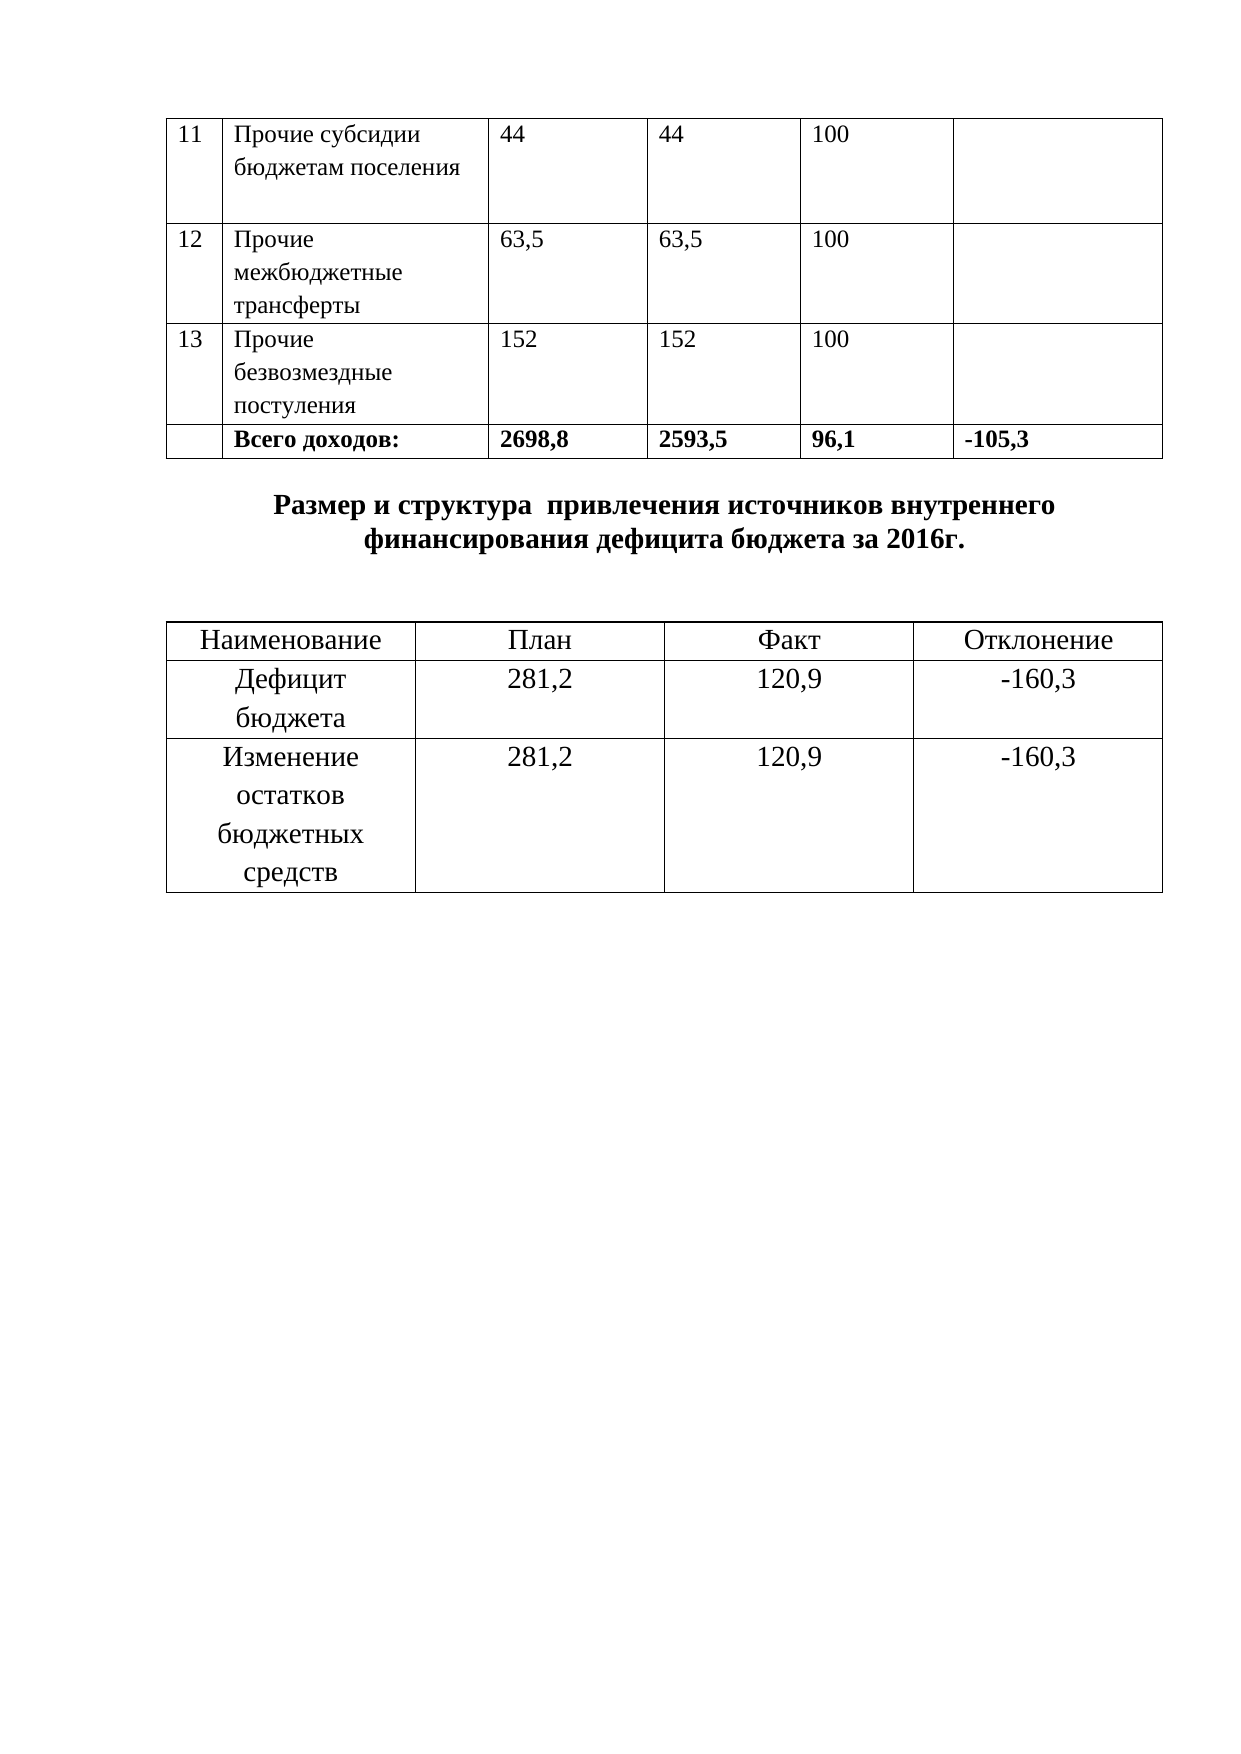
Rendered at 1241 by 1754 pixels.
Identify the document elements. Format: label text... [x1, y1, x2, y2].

text Размер и структура привлечения источников внутреннего финансирования дефицита бюджета за 2016г. [177, 487, 1152, 554]
table_cell [167, 425, 222, 457]
table_cell [954, 224, 1162, 323]
table_cell Прочие межбюджетные трансферты [223, 224, 488, 323]
table_cell [954, 119, 1162, 223]
table_cell -105,3 [954, 425, 1162, 457]
table_cell 11 [167, 119, 222, 223]
table_cell 152 [648, 324, 800, 423]
table_cell 120,9 [665, 739, 913, 892]
table_cell 63,5 [489, 224, 647, 323]
table_header План [416, 623, 664, 660]
table_cell 281,2 [416, 661, 664, 738]
table_cell Прочие субсидии бюджетам поселения [223, 119, 488, 223]
table_cell Изменение остатков бюджетных средств [167, 739, 415, 892]
table_cell [954, 324, 1162, 423]
table_cell 120,9 [665, 661, 913, 738]
table_header Наименование [167, 623, 415, 660]
table_cell 44 [489, 119, 647, 223]
table_cell 100 [801, 324, 953, 423]
table_cell -160,3 [914, 739, 1162, 892]
table_cell 13 [167, 324, 222, 423]
table_cell 44 [648, 119, 800, 223]
table_cell 281,2 [416, 739, 664, 892]
table_cell Прочие безвозмездные постуления [223, 324, 488, 423]
table_cell 63,5 [648, 224, 800, 323]
table_cell 152 [489, 324, 647, 423]
table_cell 96,1 [801, 425, 953, 457]
table_cell 100 [801, 119, 953, 223]
table_cell 2593,5 [648, 425, 800, 457]
table_cell 100 [801, 224, 953, 323]
table_cell -160,3 [914, 661, 1162, 738]
table_cell 2698,8 [489, 425, 647, 457]
table_header Факт [665, 623, 913, 660]
table_cell 12 [167, 224, 222, 323]
table_cell Дефицит бюджета [167, 661, 415, 738]
table_cell Всего доходов: [223, 425, 488, 457]
table_header Отклонение [914, 623, 1162, 660]
